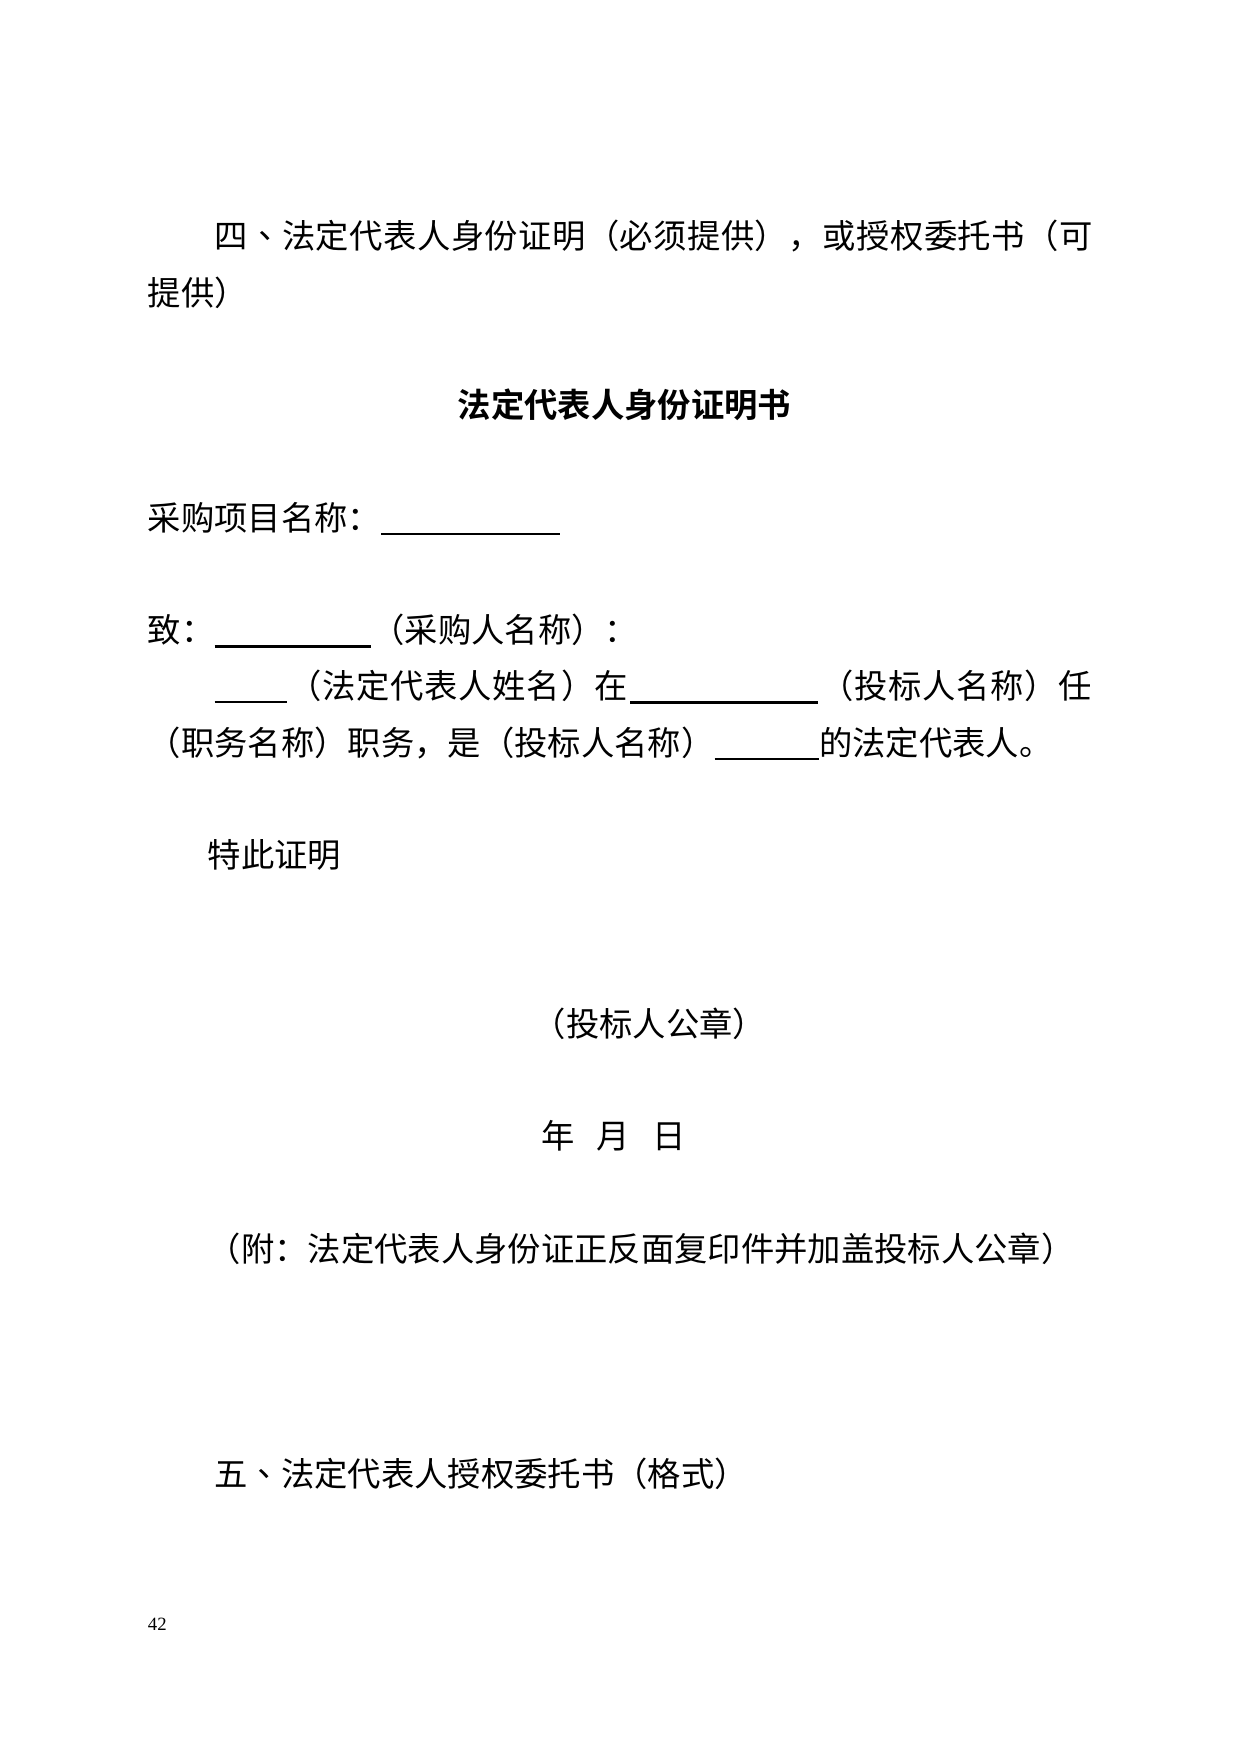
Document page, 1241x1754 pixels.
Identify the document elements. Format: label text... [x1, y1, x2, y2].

text 致： （采购人名称）： [148, 598, 1092, 654]
subtitle 法定代表人身份证明书 [148, 373, 1092, 429]
text 采购项目名称： [148, 485, 1092, 541]
text （投标人公章） [148, 991, 1092, 1048]
text （法定代表人姓名）在 （投标人名称）任 （职务名称）职务，是（投标人名称） 的法定代表人。 [148, 654, 1092, 766]
text 年 月 日 [148, 1104, 1092, 1160]
text 五、法定代表人授权委托书（格式） [148, 1441, 1092, 1498]
text （附：法定代表人身份证正反面复印件并加盖投标人公章） [148, 1216, 1092, 1273]
text 四、法定代表人身份证明（必须提供），或授权委托书（可提供） [148, 204, 1092, 316]
text 特此证明 [148, 823, 1092, 879]
